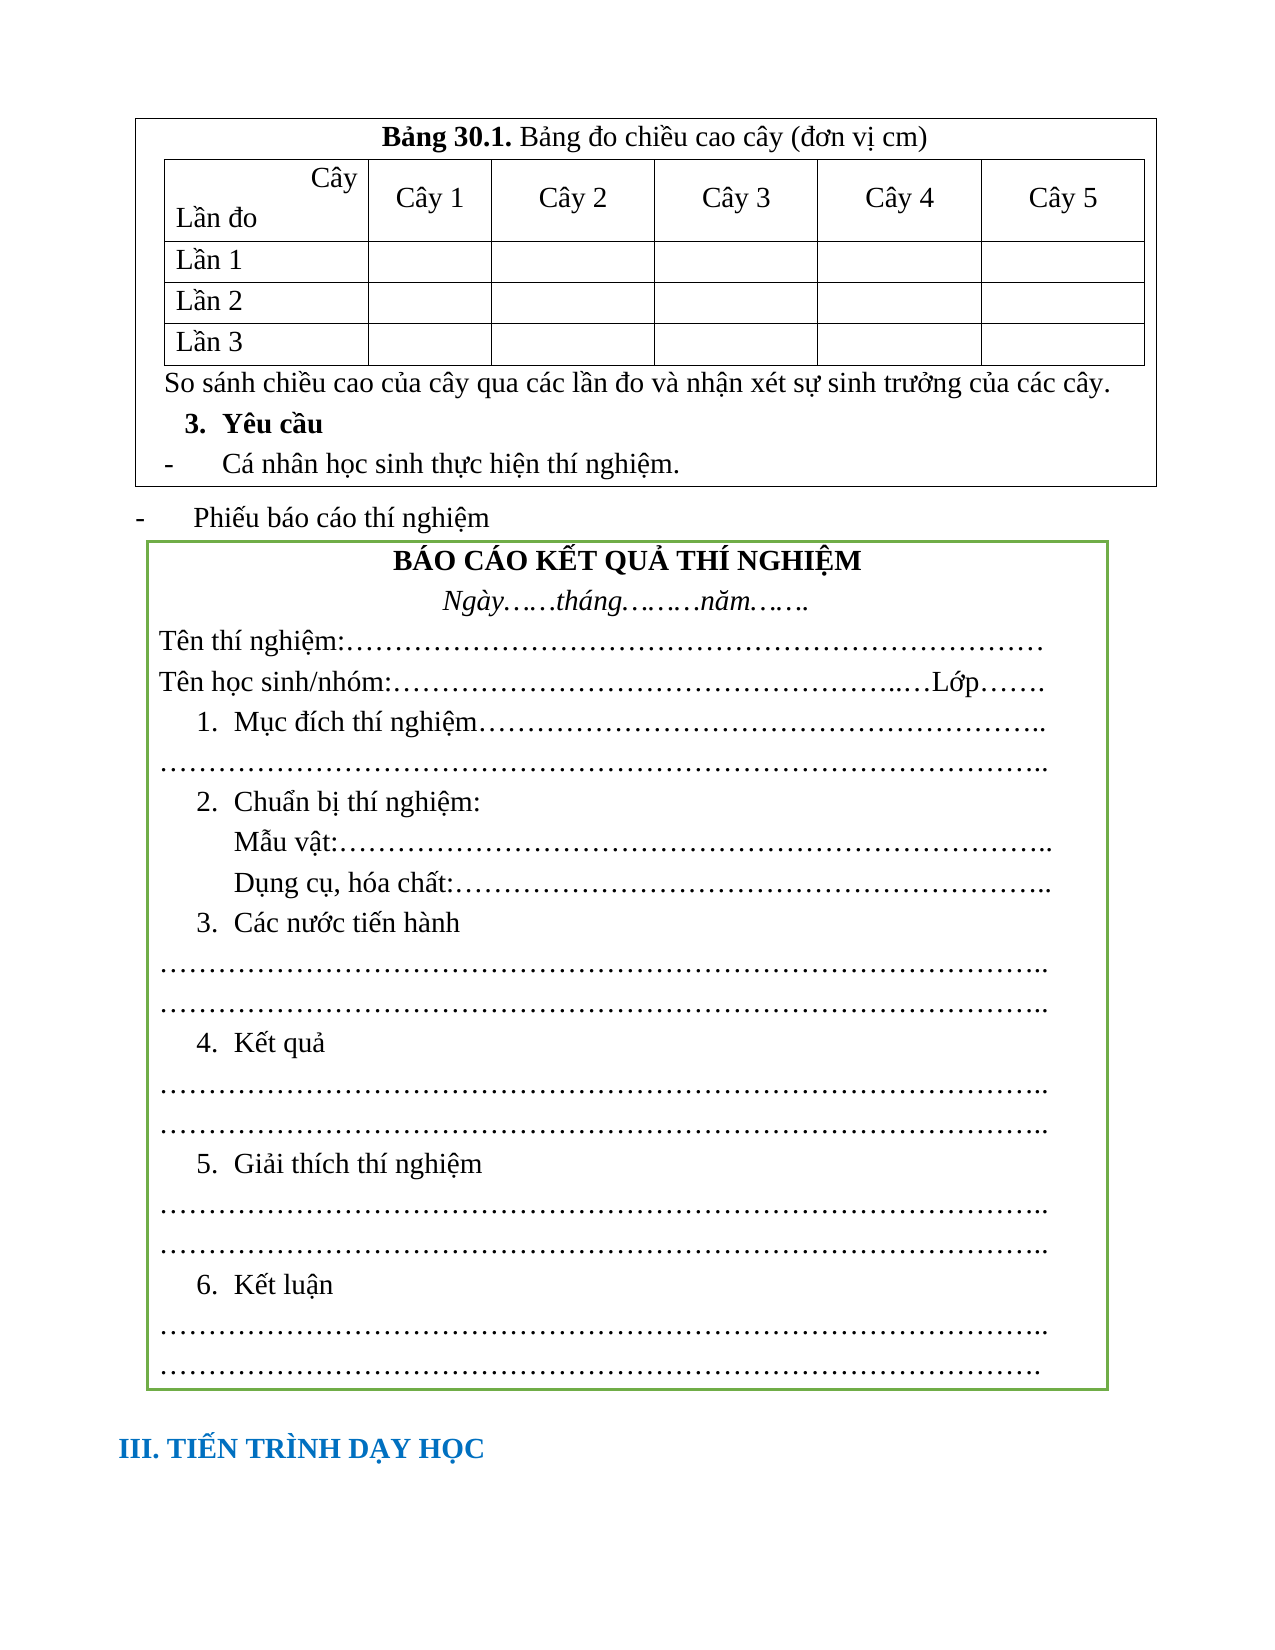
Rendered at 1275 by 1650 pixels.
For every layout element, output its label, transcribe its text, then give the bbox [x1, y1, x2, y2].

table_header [136, 119, 1156, 486]
list Phiếu báo cáo thí nghiệm [135, 500, 1157, 533]
text III. TIẾN TRÌNH DẠY HỌC [118, 1431, 1157, 1464]
table_header BÁO CÁO KẾT QUẢ THÍ NGHIỆM Ngày……tháng………năm……. Tên thí nghiệm:……………………………………………………………… Tên học sinh/nhóm:……………………………………………..…Lớp……. Mục đích thí nghiệm………………………………………………….. ……………………………………………………………………………….. Chuẩn bị thí nghiệm: Mẫu vật:……………………………………………………………….. Dụng cụ, hóa chất:…………………………………………………….. Các nước tiến hành ……………………………………………………………………………….. ……………………………………………………………………………….. Kết quả ……………………………………………………………………………….. ……………………………………………………………………………….. Giải thích thí nghiệm ……………………………………………………………………………….. ……………………………………………………………………………….. Kết luận ……………………………………………………………………………….. ………………………………………………………………………………. [149, 543, 1106, 1387]
